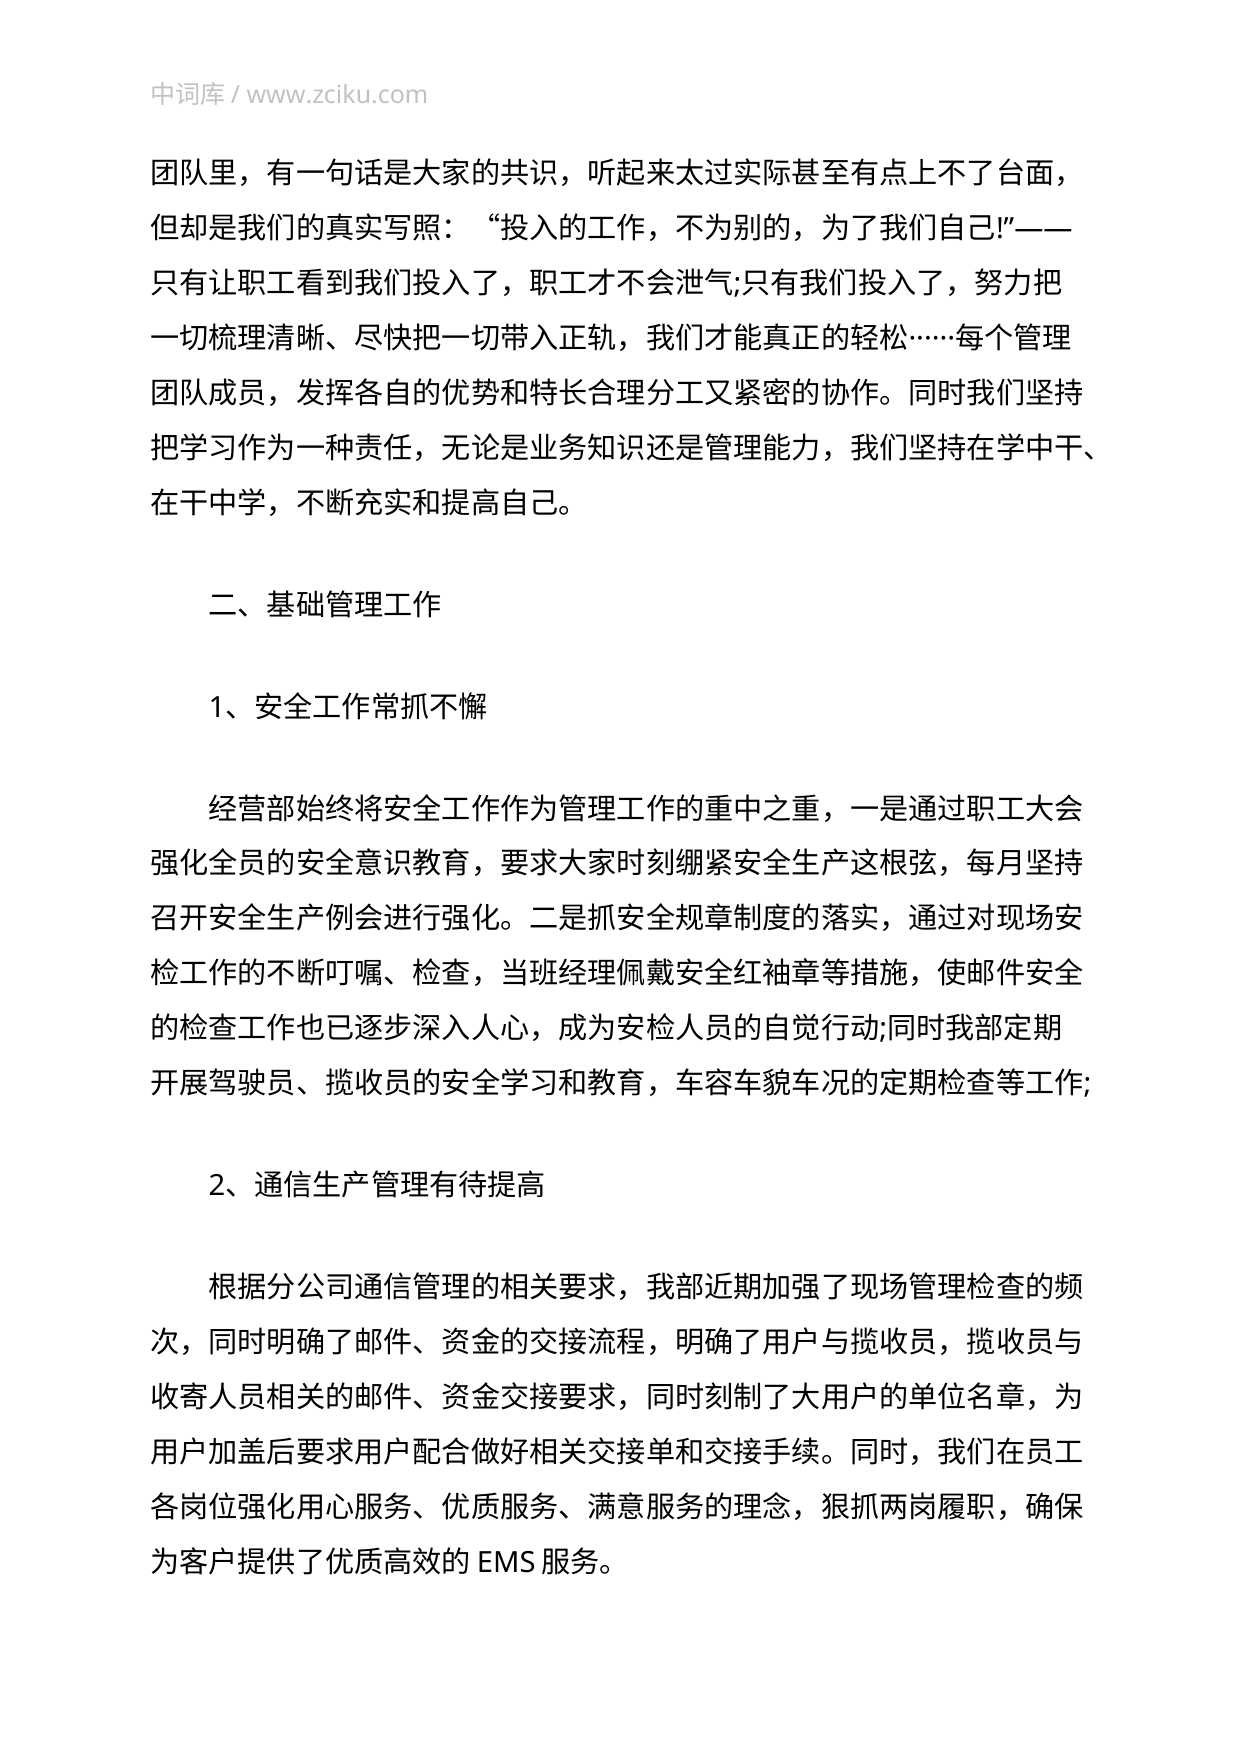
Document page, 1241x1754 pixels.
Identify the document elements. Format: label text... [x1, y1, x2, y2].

text 二、基础管理工作 [150, 581, 1090, 624]
text 根据分公司通信管理的相关要求，我部近期加强了现场管理检查的频次，同时明确了邮件、资金的交接流程，明确了用户与揽收员，揽收员与收寄人员相关的邮件、资金交接要求，同时刻制了大用户的单位名章，为用户加盖后要求用户配合做好相关交接单和交接手续。同时，我们在员工各岗位强化用心服务、优质服务、满意服务的理念，狠抓两岗履职，确保为客户提供了优质高效的EMS服务。 [150, 1264, 1090, 1581]
text 经营部始终将安全工作作为管理工作的重中之重，一是通过职工大会强化全员的安全意识教育，要求大家时刻绷紧安全生产这根弦，每月坚持召开安全生产例会进行强化。二是抓安全规章制度的落实，通过对现场安检工作的不断叮嘱、检查，当班经理佩戴安全红袖章等措施，使邮件安全的检查工作也已逐步深入人心，成为安检人员的自觉行动;同时我部定期开展驾驶员、揽收员的安全学习和教育，车容车貌车况的定期检查等工作; [150, 785, 1090, 1102]
text 1、安全工作常抓不懈 [150, 683, 1090, 726]
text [150, 150, 1090, 522]
text 2、通信生产管理有待提高 [150, 1162, 1090, 1204]
